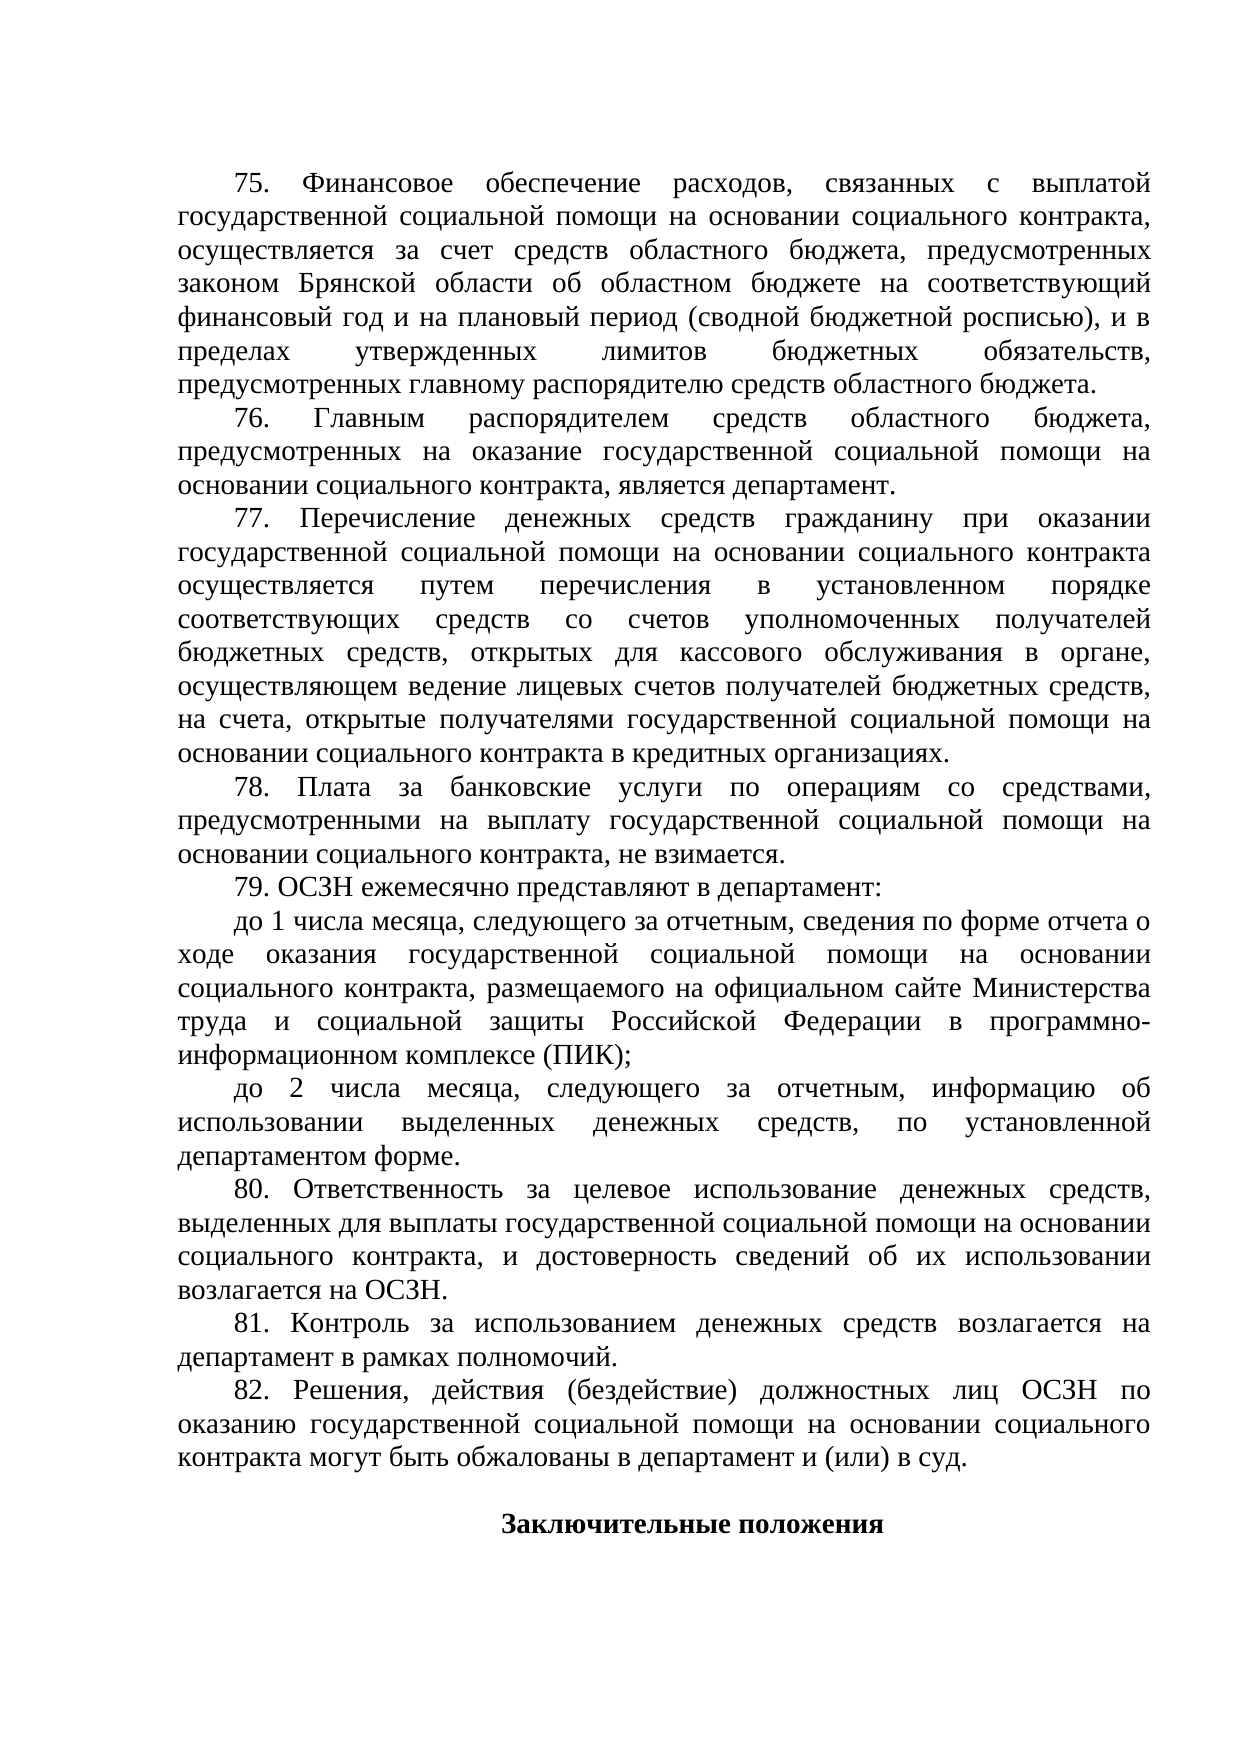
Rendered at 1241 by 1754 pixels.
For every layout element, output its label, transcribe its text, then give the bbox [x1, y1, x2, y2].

text до 1 числа месяца, следующего за отчетным, сведения по форме отчета о ходе оказания государственной социальной помощи на основании социального контракта, размещаемого на официальном сайте Министерства труда и социальной защиты Российской Федерации в программно-информационном комплексе (ПИК); [177, 903, 1152, 1071]
text 82. Решения, действия (бездействие) должностных лиц ОСЗН по оказанию государственной социальной помощи на основании социального контракта могут быть обжалованы в департамент и (или) в суд. [177, 1372, 1152, 1473]
text 77. Перечисление денежных средств гражданину при оказании государственной социальной помощи на основании социального контракта осуществляется путем перечисления в установленном порядке соответствующих средств со счетов уполномоченных получателей бюджетных средств, открытых для кассового обслуживания в органе, осуществляющем ведение лицевых счетов получателей бюджетных средств, на счета, открытые получателями государственной социальной помощи на основании социального контракта в кредитных организациях. [177, 500, 1152, 769]
text до 2 числа месяца, следующего за отчетным, информацию об использовании выделенных денежных средств, по установленной департаментом форме. [177, 1071, 1152, 1171]
text 75. Финансовое обеспечение расходов, связанных с выплатой государственной социальной помощи на основании социального контракта, осуществляется за счет средств областного бюджета, предусмотренных законом Брянской области об областном бюджете на соответствующий финансовый год и на плановый период (сводной бюджетной росписью), и в пределах утвержденных лимитов бюджетных обязательств, предусмотренных главному распорядителю средств областного бюджета. [177, 165, 1152, 400]
text 76. Главным распорядителем средств областного бюджета, предусмотренных на оказание государственной социальной помощи на основании социального контракта, является департамент. [177, 400, 1152, 500]
text 81. Контроль за использованием денежных средств возлагается на департамент в рамках полномочий. [177, 1305, 1152, 1372]
text Заключительные положения [177, 1507, 1152, 1540]
text 80. Ответственность за целевое использование денежных средств, выделенных для выплаты государственной социальной помощи на основании социального контракта, и достоверность сведений об их использовании возлагается на ОСЗН. [177, 1171, 1152, 1305]
text 78. Плата за банковские услуги по операциям со средствами, предусмотренными на выплату государственной социальной помощи на основании социального контракта, не взимается. [177, 769, 1152, 869]
text 79. ОСЗН ежемесячно представляют в департамент: [177, 869, 1152, 903]
